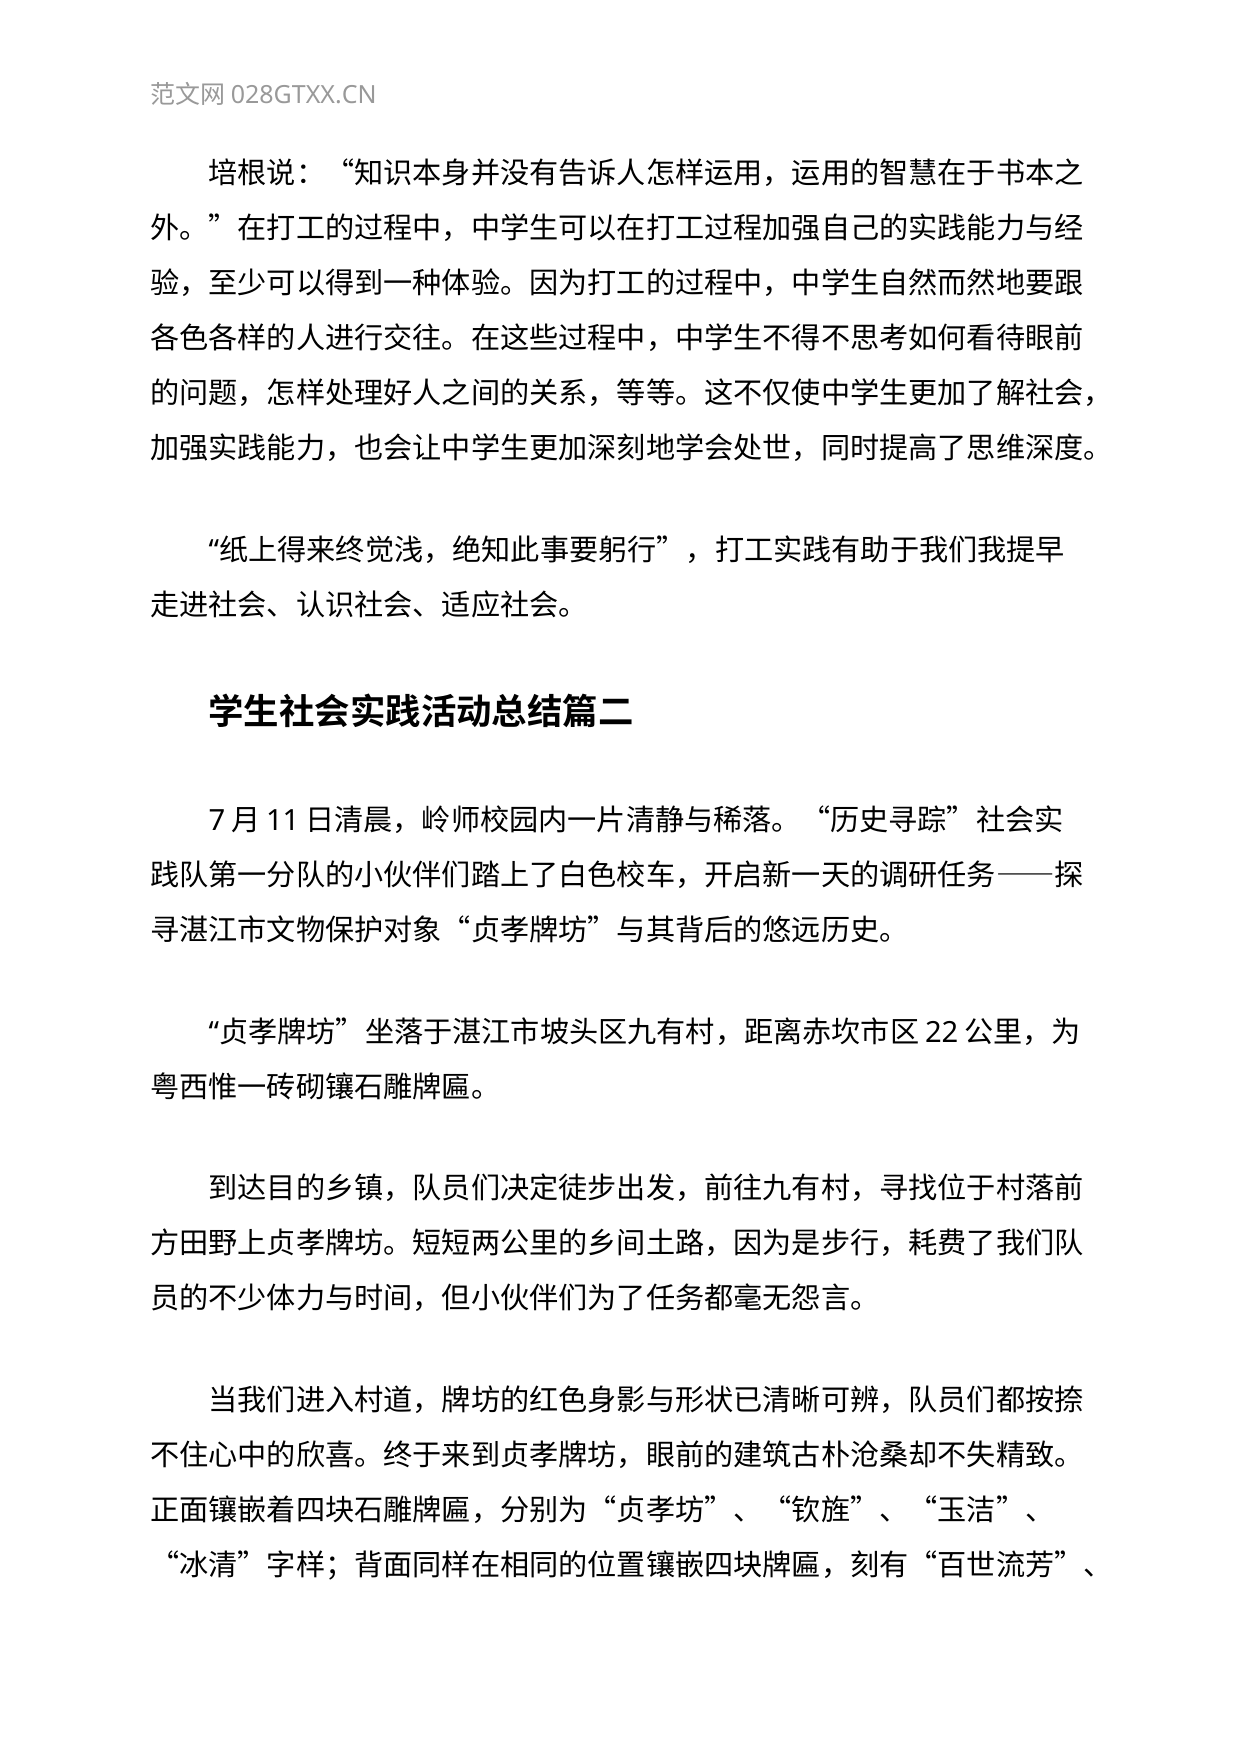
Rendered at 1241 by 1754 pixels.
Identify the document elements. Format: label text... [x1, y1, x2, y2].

text “纸上得来终觉浅，绝知此事要躬行”，打工实践有助于我们我提早走进社会、认识社会、适应社会。 [150, 526, 1090, 623]
text 培根说：“知识本身并没有告诉人怎样运用，运用的智慧在于书本之外。”在打工的过程中，中学生可以在打工过程加强自己的实践能力与经验，至少可以得到一种体验。因为打工的过程中，中学生自然而然地要跟各色各样的人进行交往。在这些过程中，中学生不得不思考如何看待眼前的问题，怎样处理好人之间的关系，等等。这不仅使中学生更加了解社会，加强实践能力，也会让中学生更加深刻地学会处世，同时提高了思维深度。 [150, 150, 1090, 467]
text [150, 1376, 1090, 1583]
text 到达目的乡镇，队员们决定徒步出发，前往九有村，寻找位于村落前方田野上贞孝牌坊。短短两公里的乡间土路，因为是步行，耗费了我们队员的不少体力与时间，但小伙伴们为了任务都毫无怨言。 [150, 1165, 1090, 1317]
text 学生社会实践活动总结篇二 [150, 683, 1090, 734]
text 7月11日清晨，岭师校园内一片清静与稀落。“历史寻踪”社会实践队第一分队的小伙伴们踏上了白色校车，开启新一天的调研任务——探寻湛江市文物保护对象“贞孝牌坊”与其背后的悠远历史。 [150, 796, 1090, 949]
text “贞孝牌坊”坐落于湛江市坡头区九有村，距离赤坎市区22公里，为粤西惟一砖砌镶石雕牌匾。 [150, 1008, 1090, 1105]
